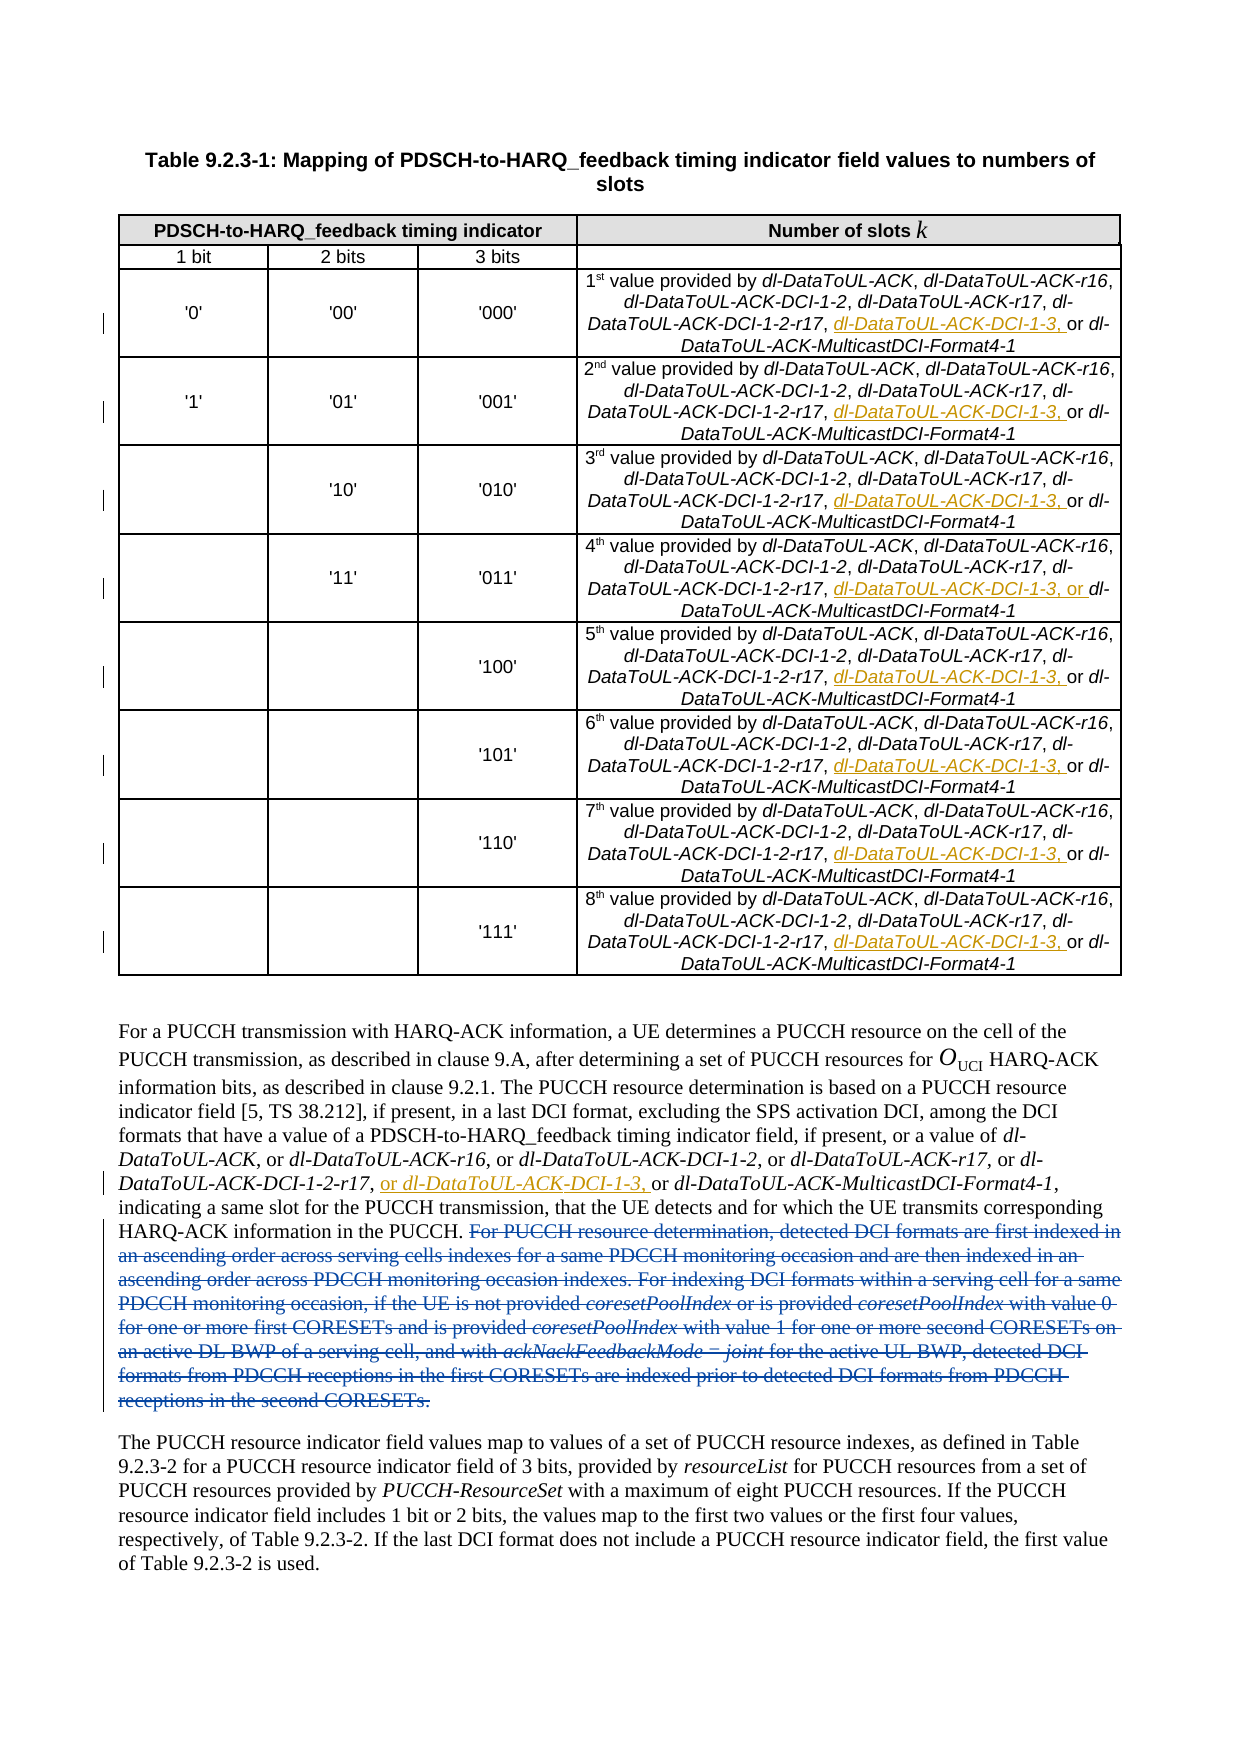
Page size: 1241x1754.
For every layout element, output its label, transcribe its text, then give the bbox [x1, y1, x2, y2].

table_cell '000' [419, 270, 576, 356]
table_cell [120, 800, 267, 886]
table_cell [269, 711, 417, 798]
table_cell [120, 446, 267, 533]
table_cell 2nd value provided by dl-DataToUL-ACK, dl-DataToUL-ACK-r16, dl-DataToUL-ACK-DCI-1-2, dl-DataToUL-ACK-r17, dl-DataToUL-ACK-DCI-1-2-r17, or dl-DataToUL-ACK-MulticastDCI-Format4-1 [578, 358, 1120, 444]
table_cell '00' [269, 270, 417, 356]
table_cell '100' [419, 623, 576, 709]
text For a PUCCH transmission with HARQ-ACK information, a UE determines a PUCCH resource on the cell of the PUCCH transmission, as described in clause 9.A, after determining a set of PUCCH resources for HARQ-ACK information bits, as described in clause 9.2.1. The PUCCH resource determination is based on a PUCCH resource indicator field [5, TS 38.212], if present, in a last DCI format, excluding the SPS activation DCI, among the DCI formats that have a value of a PDSCH-to-HARQ_feedback timing indicator field, if present, or a value of dl-DataToUL-ACK, or dl-DataToUL-ACK-r16, or dl-DataToUL-ACK-DCI-1-2, or dl-DataToUL-ACK-r17, or dl-DataToUL-ACK-DCI-1-2-r17, or dl-DataToUL-ACK-MulticastDCI-Format4-1, indicating a same slot for the PUCCH transmission, that the UE detects and for which the UE transmits corresponding HARQ-ACK information in the PUCCH. [118, 1019, 1122, 1280]
table_cell '001' [419, 358, 576, 444]
table_cell 1st value provided by dl-DataToUL-ACK, dl-DataToUL-ACK-r16, dl-DataToUL-ACK-DCI-1-2, dl-DataToUL-ACK-r17, dl-DataToUL-ACK-DCI-1-2-r17, or dl-DataToUL-ACK-MulticastDCI-Format4-1 [578, 270, 1120, 356]
table_cell 3rd value provided by dl-DataToUL-ACK, dl-DataToUL-ACK-r16, dl-DataToUL-ACK-DCI-1-2, dl-DataToUL-ACK-r17, dl-DataToUL-ACK-DCI-1-2-r17, or dl-DataToUL-ACK-MulticastDCI-Format4-1 [578, 446, 1120, 533]
table_cell [120, 623, 267, 709]
table_cell '11' [269, 535, 417, 621]
table_cell [578, 246, 1120, 268]
table_cell '111' [419, 888, 576, 974]
text Table 9.2.3-1: Mapping of PDSCH-to-HARQ_feedback timing indicator field values to numbers of slots [118, 148, 1122, 196]
table_header PDSCH-to-HARQ_feedback timing indicator [120, 216, 576, 244]
table_cell [120, 888, 267, 974]
table_cell 4th value provided by dl-DataToUL-ACK, dl-DataToUL-ACK-r16, dl-DataToUL-ACK-DCI-1-2, dl-DataToUL-ACK-r17, dl-DataToUL-ACK-DCI-1-2-r17, dl-DataToUL-ACK-MulticastDCI-Format4-1 [578, 535, 1120, 621]
table_header Number of slots [578, 216, 1119, 244]
table_cell '101' [419, 711, 576, 798]
table_cell '110' [419, 800, 576, 886]
table_cell 1 bit [120, 246, 267, 268]
table_cell '10' [269, 446, 417, 533]
table_cell 5th value provided by dl-DataToUL-ACK, dl-DataToUL-ACK-r16, dl-DataToUL-ACK-DCI-1-2, dl-DataToUL-ACK-r17, dl-DataToUL-ACK-DCI-1-2-r17, or dl-DataToUL-ACK-MulticastDCI-Format4-1 [578, 623, 1120, 709]
table_cell '0' [120, 270, 267, 356]
table_cell [120, 711, 267, 798]
text The PUCCH resource indicator field values map to values of a set of PUCCH resource indexes, as defined in Table 9.2.3-2 for a PUCCH resource indicator field of 3 bits, provided by resourceList for PUCCH resources from a set of PUCCH resources provided by PUCCH-ResourceSet with a maximum of eight PUCCH resources. If the PUCCH resource indicator field includes 1 bit or 2 bits, the values map to the first two values or the first four values, respectively, of Table 9.2.3-2. If the last DCI format does not include a PUCCH resource indicator field, the first value of Table 9.2.3-2 is used. [118, 1430, 1122, 1575]
table_cell [269, 888, 417, 974]
table_cell [269, 623, 417, 709]
table_cell '011' [419, 535, 576, 621]
table_cell 7th value provided by dl-DataToUL-ACK, dl-DataToUL-ACK-r16, dl-DataToUL-ACK-DCI-1-2, dl-DataToUL-ACK-r17, dl-DataToUL-ACK-DCI-1-2-r17, or dl-DataToUL-ACK-MulticastDCI-Format4-1 [578, 800, 1120, 886]
table_cell 3 bits [419, 246, 576, 268]
table_cell '1' [120, 358, 267, 444]
table_cell [269, 800, 417, 886]
table_cell 2 bits [269, 246, 417, 268]
table_cell '01' [269, 358, 417, 444]
table_cell '010' [419, 446, 576, 533]
text For a PUCCH transmission with HARQ-ACK information, a UE determines a PUCCH resource on the cell of the PUCCH transmission, as described in clause 9.A, after determining a set of PUCCH resources for HARQ-ACK information bits, as described in clause 9.2.1. The PUCCH resource determination is based on a PUCCH resource indicator field [5, TS 38.212], if present, in a last DCI format, excluding the SPS activation DCI, among the DCI formats that have a value of a PDSCH-to-HARQ_feedback timing indicator field, if present, or a value of dl-DataToUL-ACK, or dl-DataToUL-ACK-r16, or dl-DataToUL-ACK-DCI-1-2, or dl-DataToUL-ACK-r17, or dl-DataToUL-ACK-DCI-1-2-r17, or dl-DataToUL-ACK-MulticastDCI-Format4-1, indicating a same slot for the PUCCH transmission, that the UE detects and for which the UE transmits corresponding HARQ-ACK information in the PUCCH. [118, 1329, 1122, 1412]
table_cell 8th value provided by dl-DataToUL-ACK, dl-DataToUL-ACK-r16, dl-DataToUL-ACK-DCI-1-2, dl-DataToUL-ACK-r17, dl-DataToUL-ACK-DCI-1-2-r17, or dl-DataToUL-ACK-MulticastDCI-Format4-1 [578, 888, 1120, 974]
table_cell 6th value provided by dl-DataToUL-ACK, dl-DataToUL-ACK-r16, dl-DataToUL-ACK-DCI-1-2, dl-DataToUL-ACK-r17, dl-DataToUL-ACK-DCI-1-2-r17, or dl-DataToUL-ACK-MulticastDCI-Format4-1 [578, 711, 1120, 798]
table_cell [120, 535, 267, 621]
